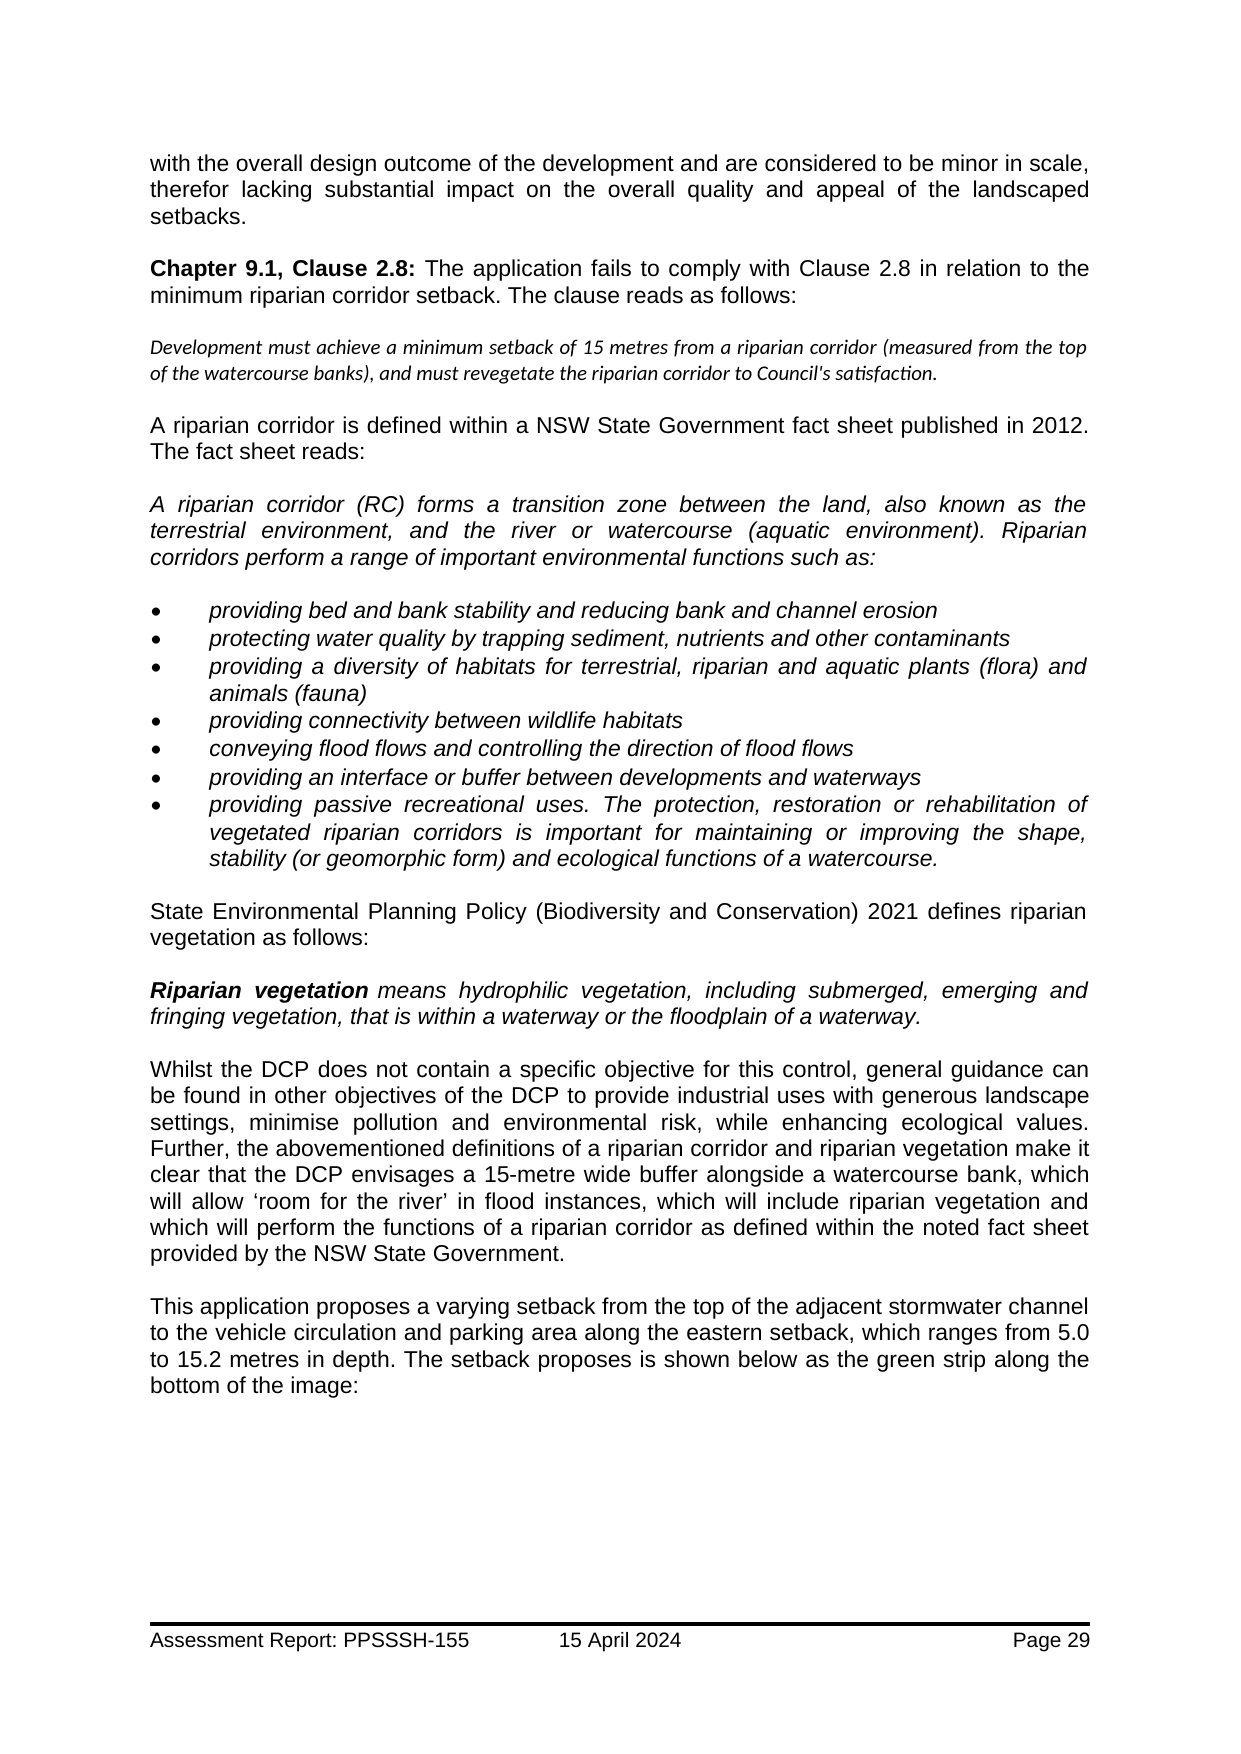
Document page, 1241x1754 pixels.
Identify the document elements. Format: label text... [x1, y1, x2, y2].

text This application proposes a varying setback from the top of the adjacent stormwater channel to the vehicle circulation and parking area along the eastern setback, which ranges from 5.0 to 15.2 metres in depth. The setback proposes is shown below as the green strip along the bottom of the image: [150, 1293, 1090, 1398]
list providing connectivity between wildlife habitats [150, 707, 1090, 734]
list providing an interface or buffer between developments and waterways [150, 763, 1090, 791]
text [150, 150, 1090, 229]
list providing a diversity of habitats for terrestrial, riparian and aquatic plants (flora) and animals (fauna) [150, 652, 1090, 707]
list conveying flood flows and controlling the direction of flood flows [150, 734, 1090, 763]
list protecting water quality by trapping sediment, nutrients and other contaminants [150, 624, 1090, 652]
text Whilst the DCP does not contain a specific objective for this control, general guidance can be found in other objectives of the DCP to provide industrial uses with generous landscape settings, minimise pollution and environmental risk, while enhancing ecological values. Further, the abovementioned definitions of a riparian corridor and riparian vegetation make it clear that the DCP envisages a 15-metre wide buffer alongside a watercourse bank, which will allow ‘room for the river’ in flood instances, which will include riparian vegetation and which will perform the functions of a riparian corridor as defined within the noted fact sheet provided by the NSW State Government. [150, 1056, 1090, 1267]
text Riparian vegetation means hydrophilic vegetation, including submerged, emerging and fringing vegetation, that is within a waterway or the floodplain of a waterway. [150, 977, 1090, 1029]
list providing passive recreational uses. The protection, restoration or rehabilitation of vegetated riparian corridors is important for maintaining or improving the shape, stability (or geomorphic form) and ecological functions of a watercourse. [150, 791, 1090, 871]
text Development must achieve a minimum setback of 15 metres from a riparian corridor (measured from the top of the watercourse banks), and must revegetate the riparian corridor to Council's satisfaction. [150, 334, 1090, 385]
text A riparian corridor (RC) forms a transition zone between the land, also known as the terrestrial environment, and the river or watercourse (aquatic environment). Riparian corridors perform a range of important environmental functions such as: [150, 491, 1090, 570]
text A riparian corridor is defined within a NSW State Government fact sheet published in 2012. The fact sheet reads: [150, 412, 1090, 464]
text State Environmental Planning Policy (Biodiversity and Conservation) 2021 defines riparian vegetation as follows: [150, 898, 1088, 950]
list providing bed and bank stability and reducing bank and channel erosion [150, 596, 1090, 624]
text Chapter 9.1, Clause 2.8: The application fails to comply with Clause 2.8 in relation to the minimum riparian corridor setback. The clause reads as follows: [150, 255, 1090, 308]
